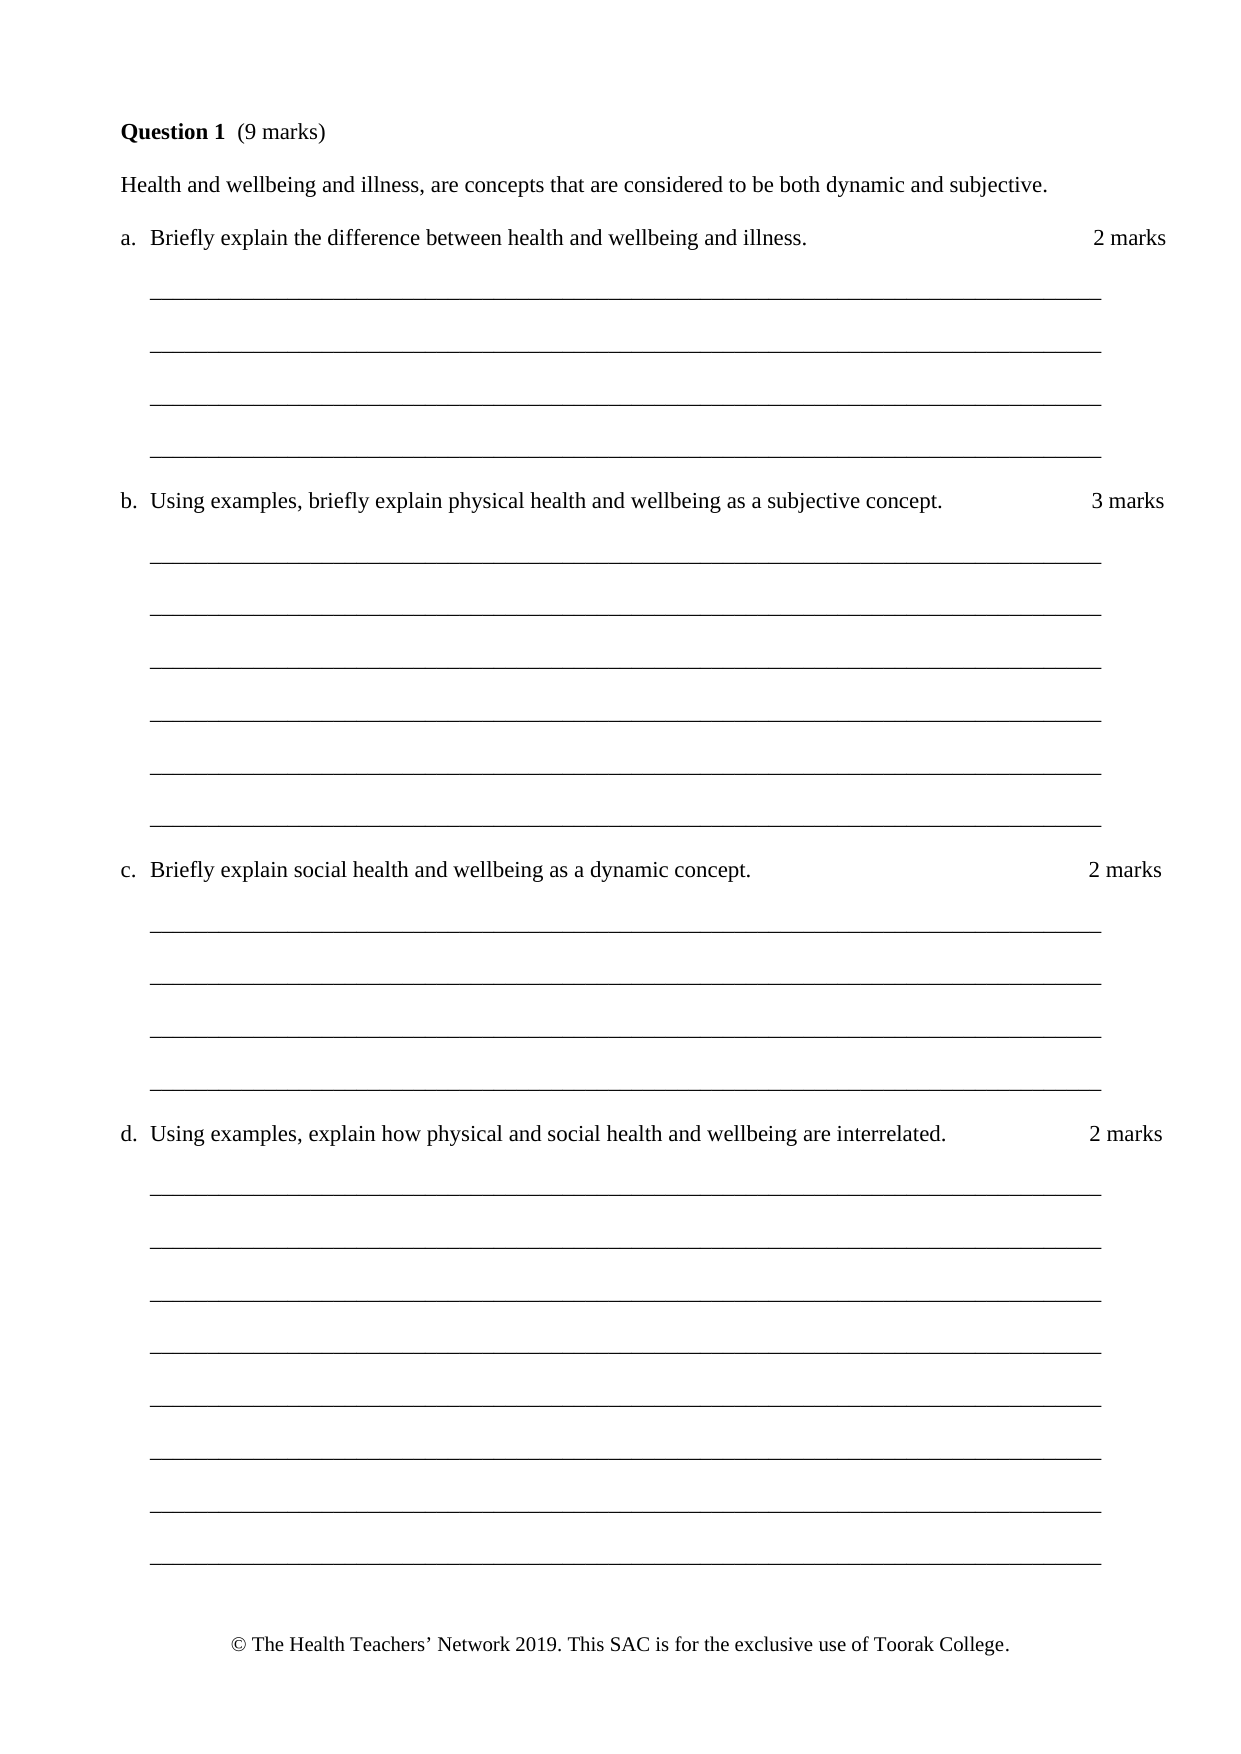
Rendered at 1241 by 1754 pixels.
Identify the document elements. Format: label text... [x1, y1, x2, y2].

text ___________________________________________________________________________________ [150, 1436, 1110, 1462]
text ___________________________________________________________________________________ [150, 751, 1110, 777]
list Briefly explain social health and wellbeing as a dynamic concept. 2 marks [120, 856, 1169, 882]
text Question 1 (9 marks) [120, 118, 1090, 144]
text ___________________________________________________________________________________ [150, 1278, 1110, 1304]
text ___________________________________________________________________________________ [150, 1331, 1110, 1357]
text ___________________________________________________________________________________ [150, 1225, 1110, 1251]
text ___________________________________________________________________________________ [150, 1541, 1110, 1568]
text ___________________________________________________________________________________ [150, 645, 1110, 672]
text ___________________________________________________________________________________ [150, 1067, 1110, 1093]
text ___________________________________________________________________________________ [150, 962, 1110, 988]
list Briefly explain the difference between health and wellbeing and illness. 2 marks [120, 224, 1169, 250]
list Using examples, explain how physical and social health and wellbeing are interrelated. 2 marks [120, 1120, 1169, 1146]
list Using examples, briefly explain physical health and wellbeing as a subjective concept. 3 marks [120, 487, 1169, 513]
text ___________________________________________________________________________________ [150, 1489, 1110, 1515]
text ___________________________________________________________________________________ [150, 276, 1110, 303]
text ___________________________________________________________________________________ [150, 593, 1110, 619]
text Health and wellbeing and illness, are concepts that are considered to be both dynamic and subjective. [120, 171, 1090, 197]
text ___________________________________________________________________________________ [150, 1383, 1110, 1409]
text ___________________________________________________________________________________ [150, 540, 1110, 566]
text ___________________________________________________________________________________ [150, 1172, 1110, 1199]
text ___________________________________________________________________________________ [150, 1014, 1110, 1041]
text ___________________________________________________________________________________ [150, 329, 1110, 355]
text ___________________________________________________________________________________ [150, 803, 1110, 830]
text ___________________________________________________________________________________ [150, 909, 1110, 935]
text ___________________________________________________________________________________ [150, 698, 1110, 724]
text ___________________________________________________________________________________ [150, 382, 1110, 408]
text ___________________________________________________________________________________ [150, 434, 1110, 461]
